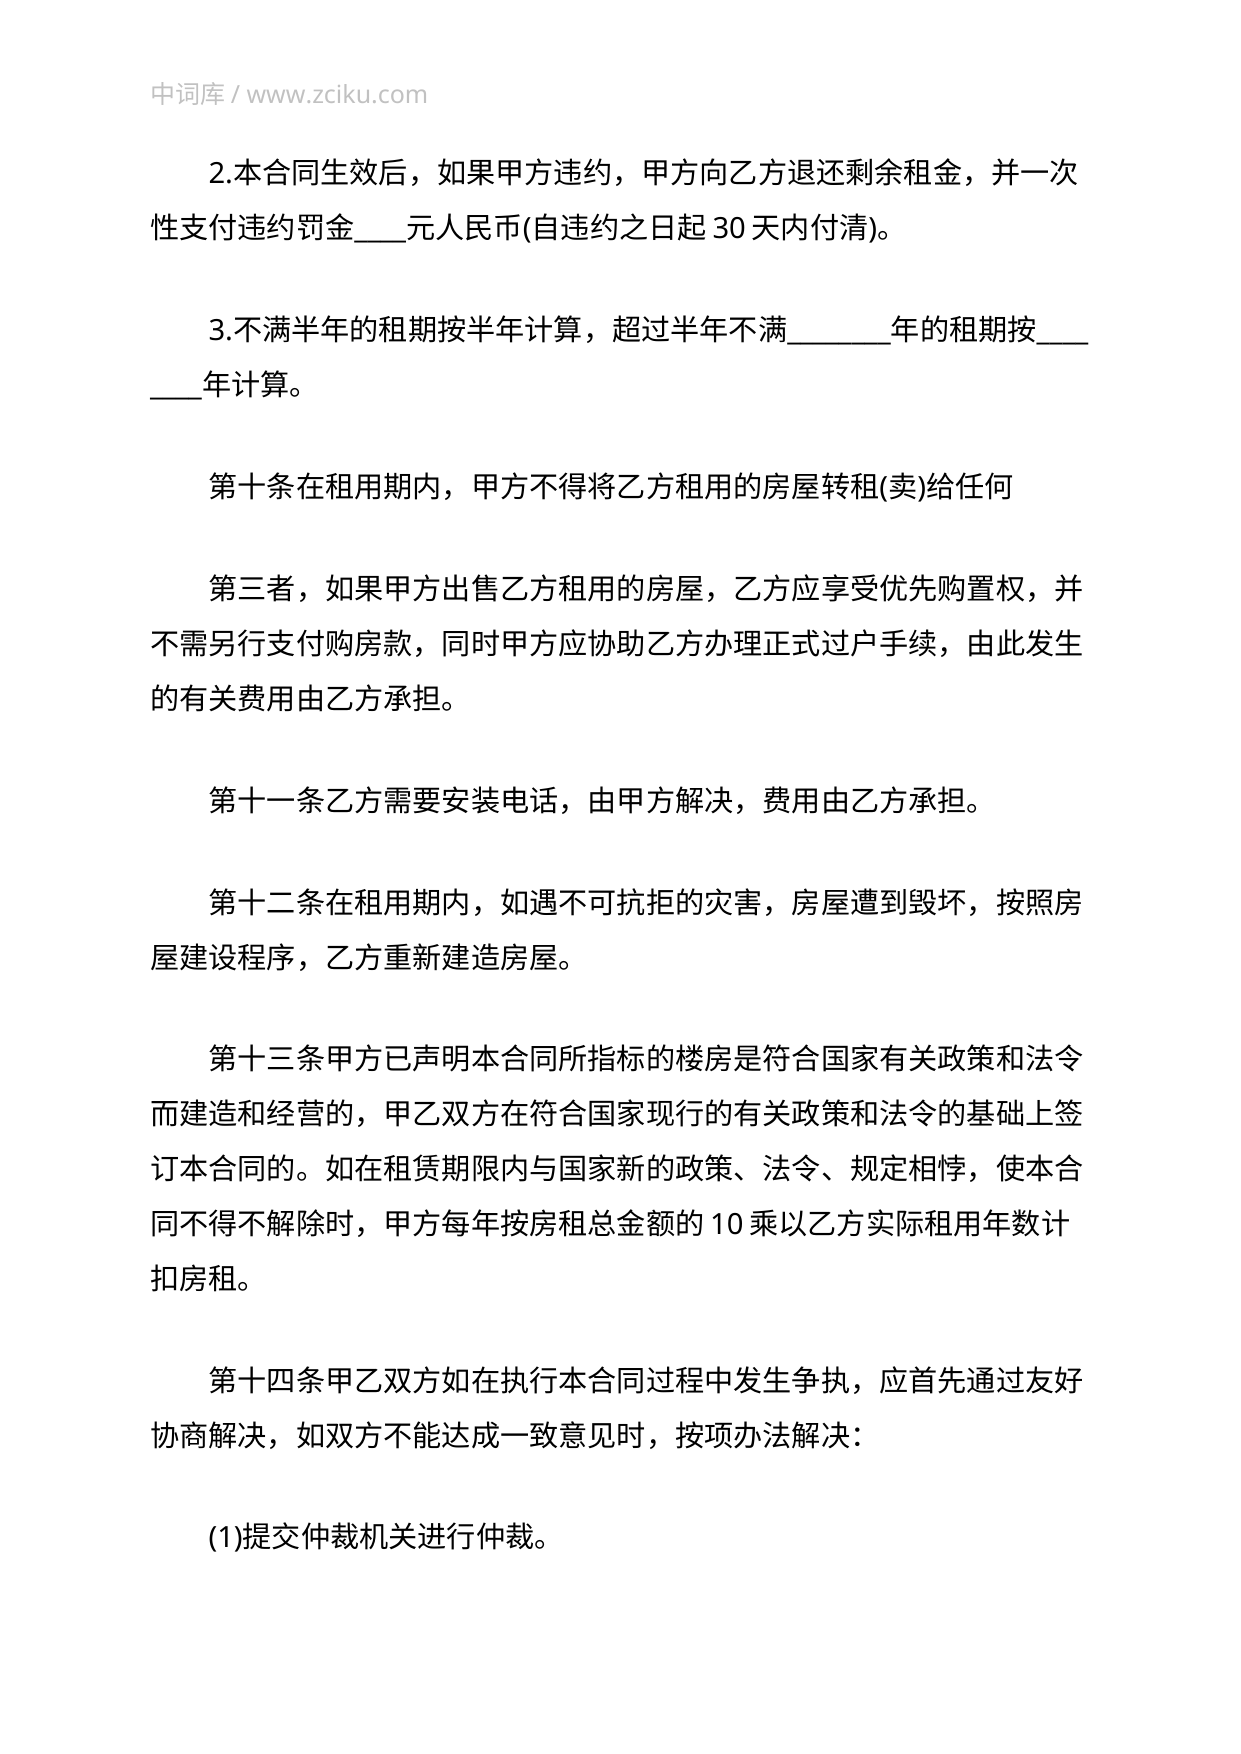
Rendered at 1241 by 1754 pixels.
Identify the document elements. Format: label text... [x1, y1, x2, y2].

text 第十二条在租用期内，如遇不可抗拒的灾害，房屋遭到毁坏，按照房屋建设程序，乙方重新建造房屋。 [150, 879, 1090, 976]
text 第三者，如果甲方出售乙方租用的房屋，乙方应享受优先购置权，并不需另行支付购房款，同时甲方应协助乙方办理正式过户手续，由此发生的有关费用由乙方承担。 [150, 566, 1090, 718]
text 第十条在租用期内，甲方不得将乙方租用的房屋转租(卖)给任何 [150, 464, 1090, 506]
text (1)提交仲裁机关进行仲裁。 [150, 1514, 1090, 1556]
text 3.不满半年的租期按半年计算，超过半年不满________年的租期按________年计算。 [150, 307, 1090, 404]
text 第十一条乙方需要安装电话，由甲方解决，费用由乙方承担。 [150, 777, 1090, 820]
text 第十三条甲方已声明本合同所指标的楼房是符合国家有关政策和法令而建造和经营的，甲乙双方在符合国家现行的有关政策和法令的基础上签订本合同的。如在租赁期限内与国家新的政策、法令、规定相悖，使本合同不得不解除时，甲方每年按房租总金额的10乘以乙方实际租用年数计扣房租。 [150, 1036, 1090, 1298]
text 第十四条甲乙双方如在执行本合同过程中发生争执，应首先通过友好协商解决，如双方不能达成一致意见时，按项办法解决： [150, 1357, 1090, 1454]
text 2.本合同生效后，如果甲方违约，甲方向乙方退还剩余租金，并一次性支付违约罚金____元人民币(自违约之日起30天内付清)。 [150, 150, 1090, 247]
